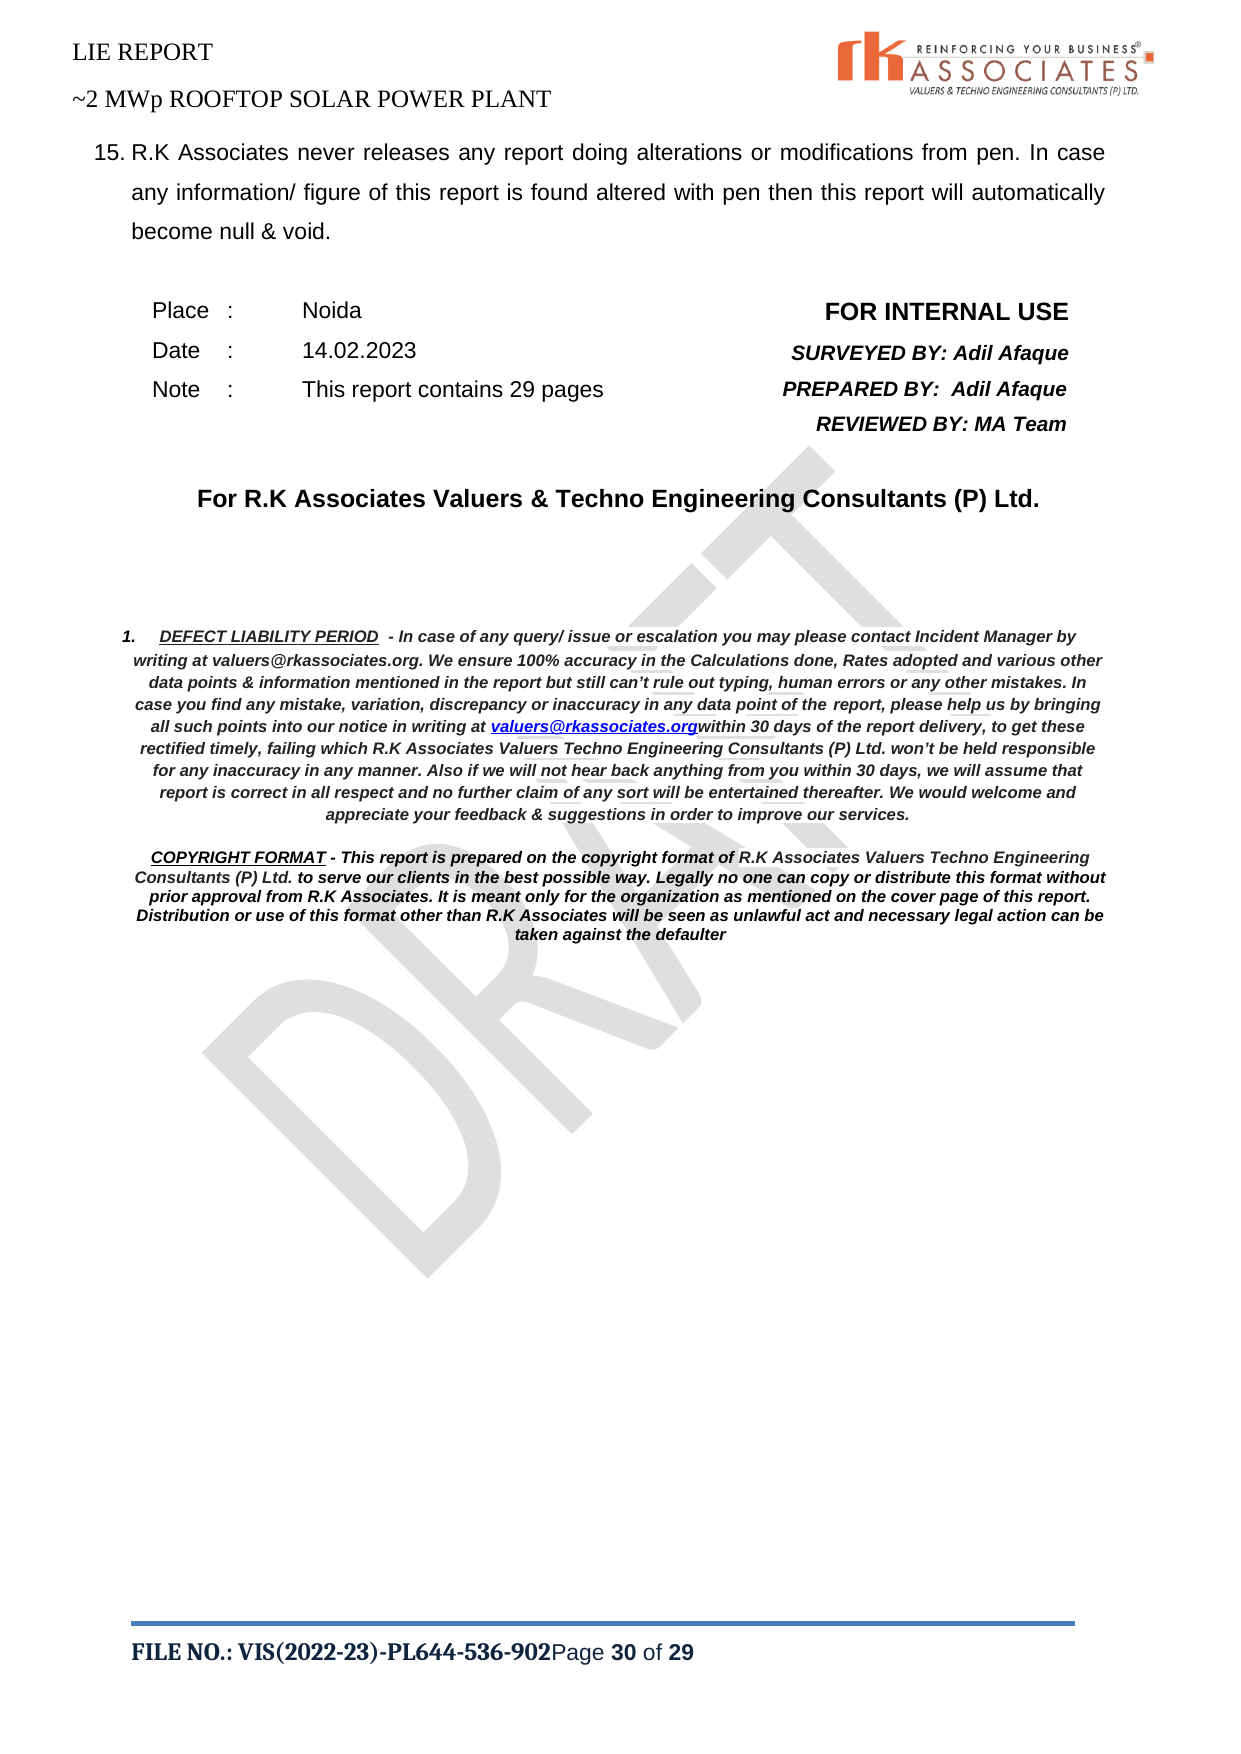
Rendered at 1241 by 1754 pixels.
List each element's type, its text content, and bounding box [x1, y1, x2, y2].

table_header Place : Noida Date : 14.02.2023 Note : This report contains 29 pages [141, 297, 630, 484]
text COPYRIGHT FORMAT - This report is prepared on the copyright format of R.K Associates Valuers Techno Engineering Consultants (P) Ltd. to serve our clients in the best possible way. Legally no one can copy or distribute this format without prior approval from R.K Associates. It is meant only for the organization as mentioned on the cover page of this report. Distribution or use of this format other than R.K Associates will be seen as unlawful act and necessary legal action can be taken against the defaulter [131, 848, 1111, 944]
picture [837, 28, 1155, 97]
table_header FOR INTERNAL USE SURVEYED BY: Adil Afaque PREPARED BY: Adil Afaque REVIEWED BY: MA Team [630, 297, 1080, 484]
list R.K Associates never releases any report doing alterations or modifications from pen. In case any information/ figure of this report is found altered with pen then this report will automatically become null & void. [94, 139, 1106, 245]
list DEFECT LIABILITY PERIOD - In case of any query/ issue or escalation you may please contact Incident Manager by writing at valuers@rkassociates.org. We ensure 100% accuracy in the Calculations done, Rates adopted and various other data points & information mentioned in the report but still can’t rule out typing, human errors or any other mistakes. In case you find any mistake, variation, discrepancy or inaccuracy in any data point of the report, please help us by bringing all such points into our notice in writing at valuers@rkassociates.orgwithin 30 days of the report delivery, to get these rectified timely, failing which R.K Associates Valuers Techno Engineering Consultants (P) Ltd. won’t be held responsible for any inaccuracy in any manner. Also if we will not hear back anything from you within 30 days, we will assume that report is correct in all respect and no further claim of any sort will be entertained thereafter. We would welcome and appreciate your feedback & suggestions in order to improve our services. [94, 619, 1106, 823]
text For R.K Associates Valuers & Techno Engineering Consultants (P) Ltd. [131, 484, 1106, 513]
